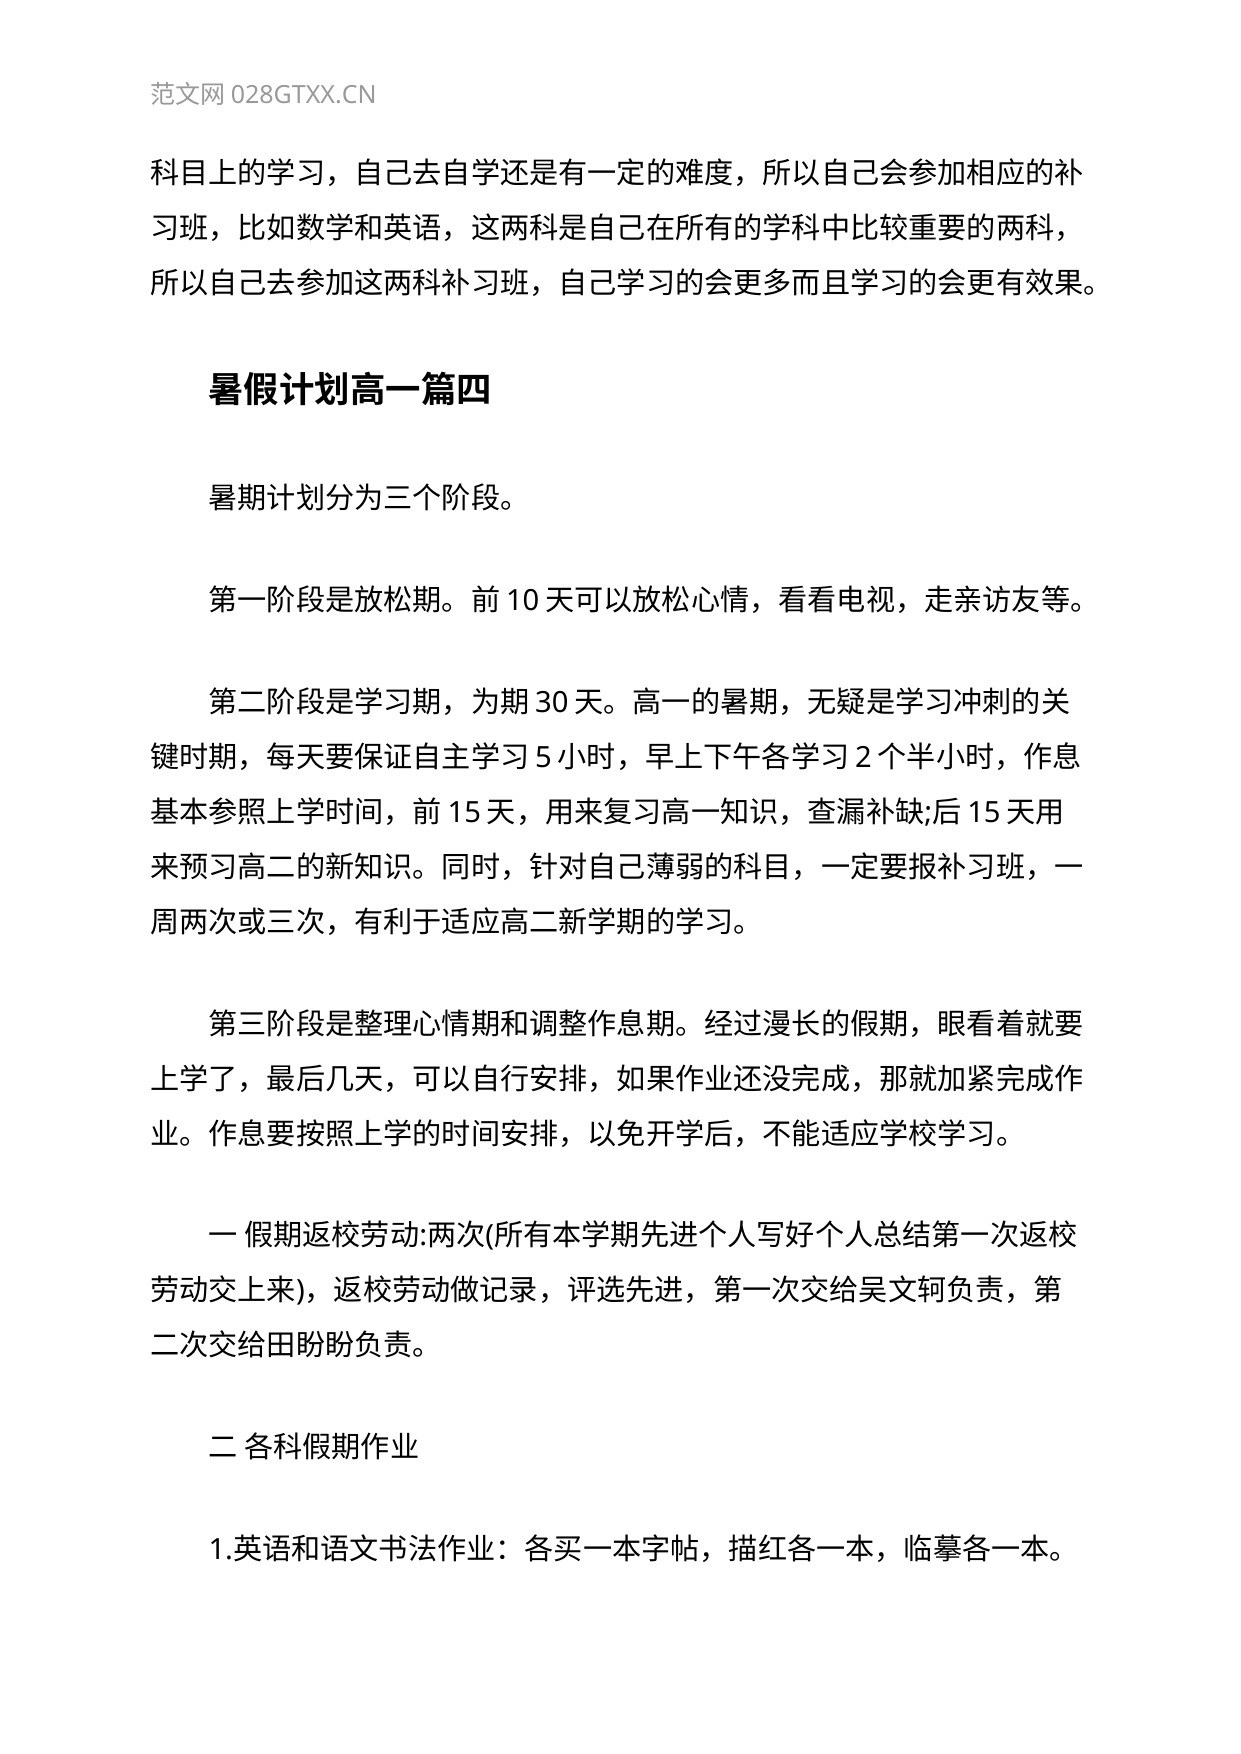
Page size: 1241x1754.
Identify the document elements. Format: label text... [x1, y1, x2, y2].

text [150, 150, 1090, 302]
text 第二阶段是学习期，为期30天。高一的暑期，无疑是学习冲刺的关键时期，每天要保证自主学习5小时，早上下午各学习2个半小时，作息基本参照上学时间，前15天，用来复习高一知识，查漏补缺;后15天用来预习高二的新知识。同时，针对自己薄弱的科目，一定要报补习班，一周两次或三次，有利于适应高二新学期的学习。 [150, 679, 1090, 941]
text 暑假计划高一篇四 [150, 362, 1090, 413]
text 第三阶段是整理心情期和调整作息期。经过漫长的假期，眼看着就要上学了，最后几天，可以自行安排，如果作业还没完成，那就加紧完成作业。作息要按照上学的时间安排，以免开学后，不能适应学校学习。 [150, 1000, 1090, 1152]
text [150, 1526, 1090, 1568]
text 第一阶段是放松期。前10天可以放松心情，看看电视，走亲访友等。 [150, 577, 1090, 619]
text 二 各科假期作业 [150, 1424, 1090, 1466]
text 一 假期返校劳动:两次(所有本学期先进个人写好个人总结第一次返校劳动交上来)，返校劳动做记录，评选先进，第一次交给吴文轲负责，第二次交给田盼盼负责。 [150, 1212, 1090, 1364]
text 暑期计划分为三个阶段。 [150, 475, 1090, 517]
